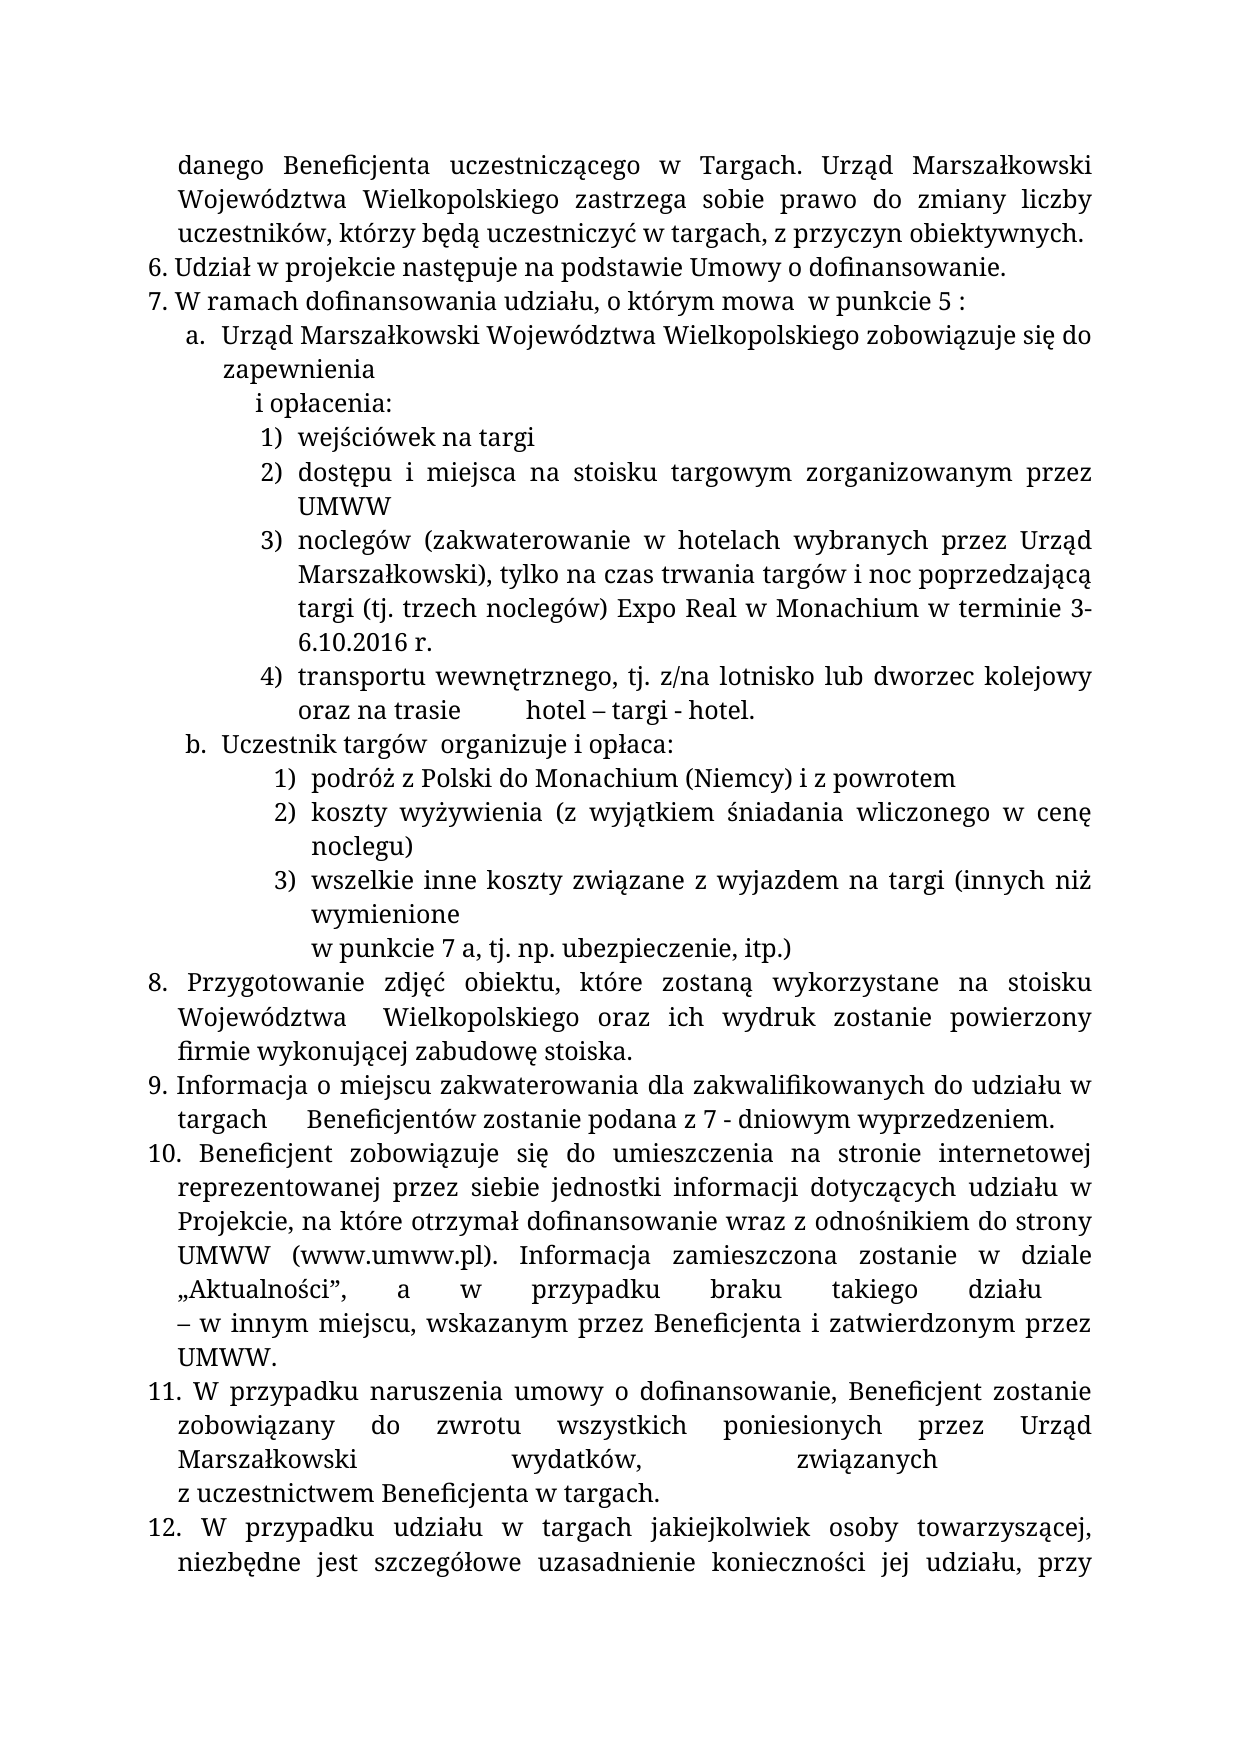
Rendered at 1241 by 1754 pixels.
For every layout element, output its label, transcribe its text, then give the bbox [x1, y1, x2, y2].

list Urząd Marszałkowski Województwa Wielkopolskiego zobowiązuje się do zapewnienia i opłacenia: [185, 318, 1093, 420]
text 11. W przypadku naruszenia umowy o dofinansowanie, Beneficjent zostanie zobowiązany do zwrotu wszystkich poniesionych przez Urząd Marszałkowski wydatków, związanych z uczestnictwem Beneficjenta w targach. [148, 1374, 1093, 1510]
list wszelkie inne koszty związane z wyjazdem na targi (innych niż wymienione w punkcie , tj. np. ubezpieczenie, itp.) [274, 863, 1093, 965]
list koszty wyżywienia (z wyjątkiem śniadania wliczonego w cenę noclegu) [274, 795, 1093, 863]
text 6. Udział w projekcie następuje na podstawie Umowy o dofinansowanie. [148, 250, 1093, 284]
text 8. Przygotowanie zdjęć obiektu, które zostaną wykorzystane na stoisku Województwa Wielkopolskiego oraz ich wydruk zostanie powierzony firmie wykonującej zabudowę stoiska. [148, 965, 1093, 1067]
text 7. W ramach dofinansowania udziału, o którym mowa w punkcie 5 : [148, 284, 1093, 318]
list noclegów (zakwaterowanie w hotelach wybranych przez Urząd Marszałkowski), tylko na czas trwania targów i noc poprzedzającą targi (tj. trzech noclegów) Expo Real w Monachium w terminie 3-6.10.2016 r. [260, 522, 1093, 658]
list dostępu i miejsca na stoisku targowym zorganizowanym przez UMWW [260, 454, 1093, 522]
text 10. Beneficjent zobowiązuje się do umieszczenia na stronie internetowej reprezentowanej przez siebie jednostki informacji dotyczących udziału w Projekcie, na które otrzymał dofinansowanie wraz z odnośnikiem do strony UMWW (www.umww.pl). Informacja zamieszczona zostanie w dziale „Aktualności”, a w przypadku braku takiego działu – w innym miejscu, wskazanym przez Beneficjenta i zatwierdzonym przez UMWW. [148, 1135, 1093, 1374]
text 9. Informacja o miejscu zakwaterowania dla zakwalifikowanych do udziału w targach Beneficjentów zostanie podana z 7 - dniowym wyprzedzeniem. [148, 1067, 1093, 1135]
list wejściówek na targi [260, 420, 1093, 454]
list podróż z Polski do Monachium (Niemcy) i z powrotem [274, 761, 1093, 795]
list Uczestnik targów organizuje i opłaca: [185, 727, 1093, 761]
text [149, 148, 1093, 250]
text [148, 1510, 1093, 1578]
list transportu wewnętrznego, tj. z/na lotnisko lub dworzec kolejowy oraz na trasie hotel – targi - hotel. [260, 658, 1093, 727]
